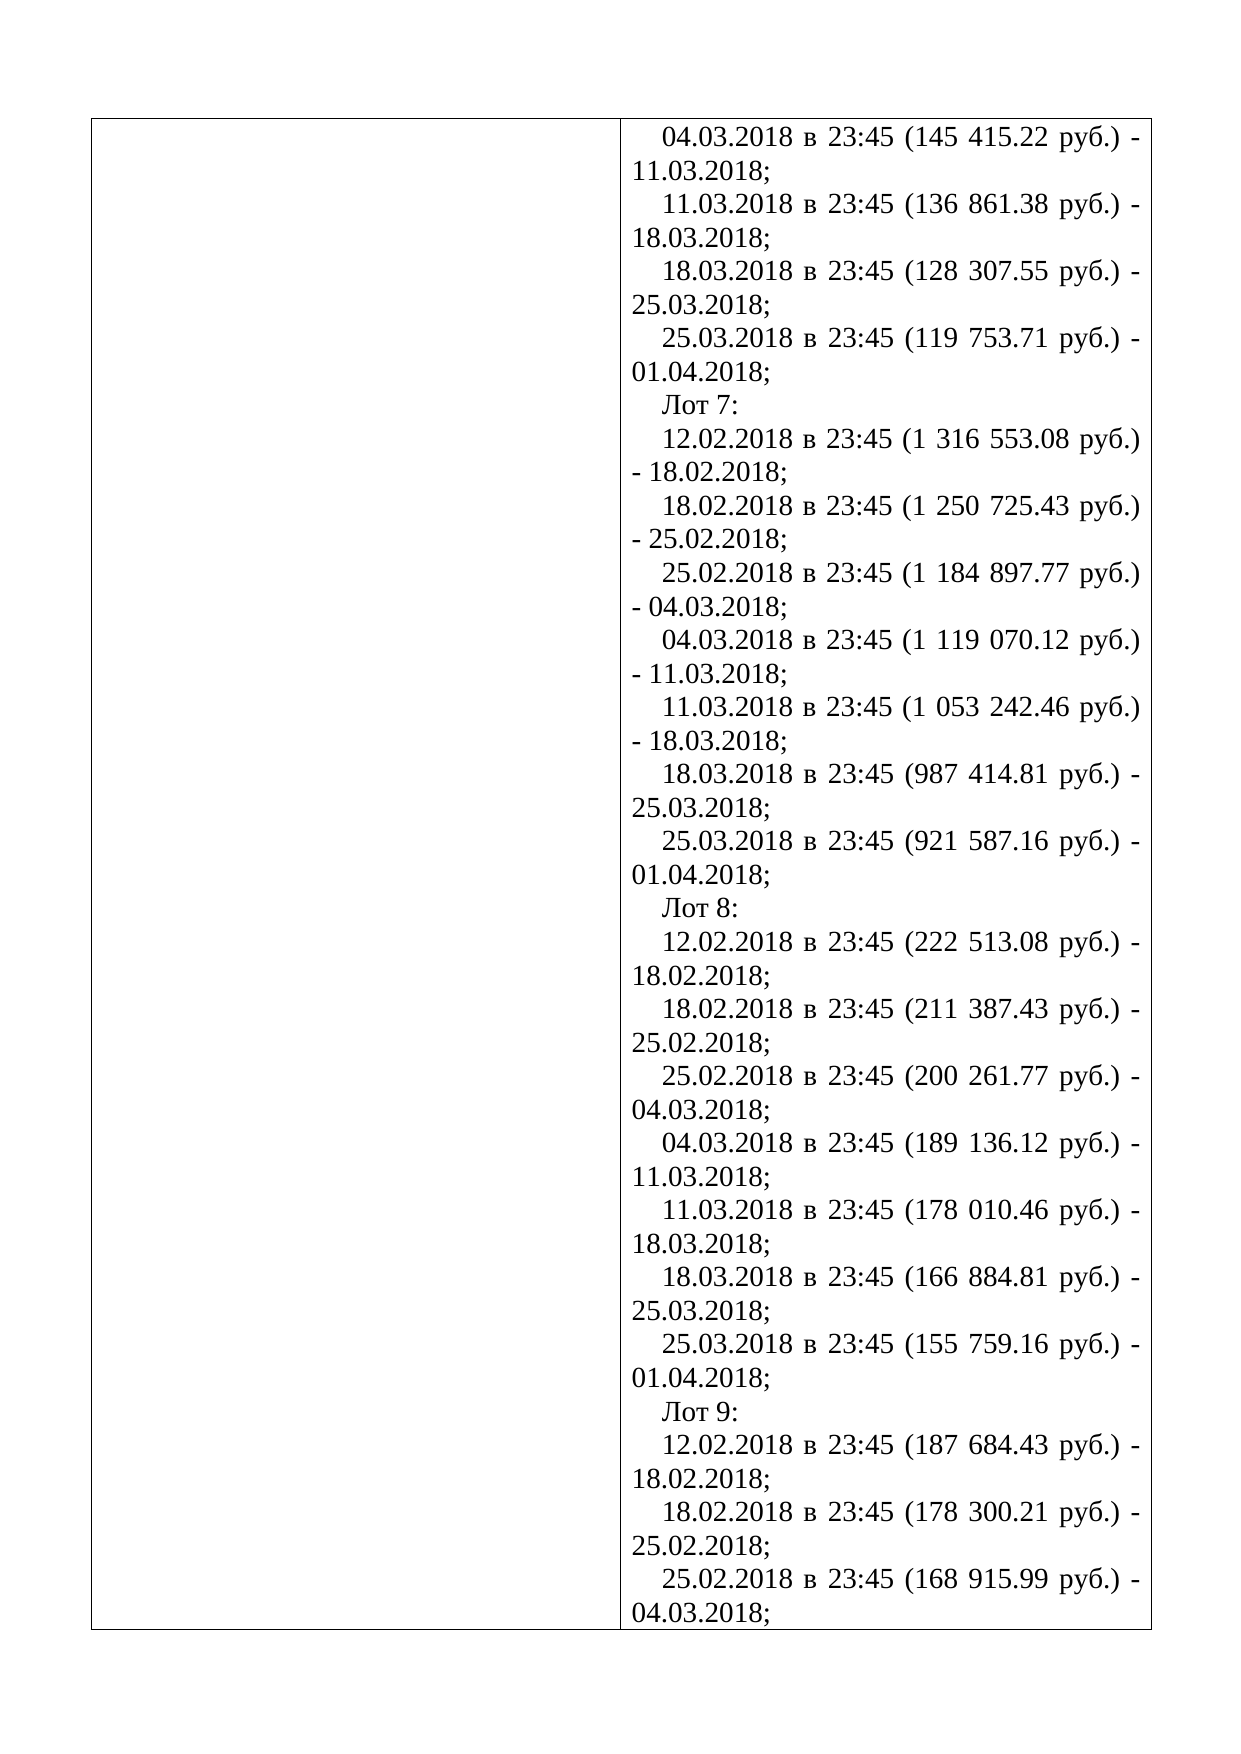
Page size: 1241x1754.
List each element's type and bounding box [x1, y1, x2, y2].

table_cell [621, 119, 1151, 1628]
table_cell [92, 119, 620, 1628]
